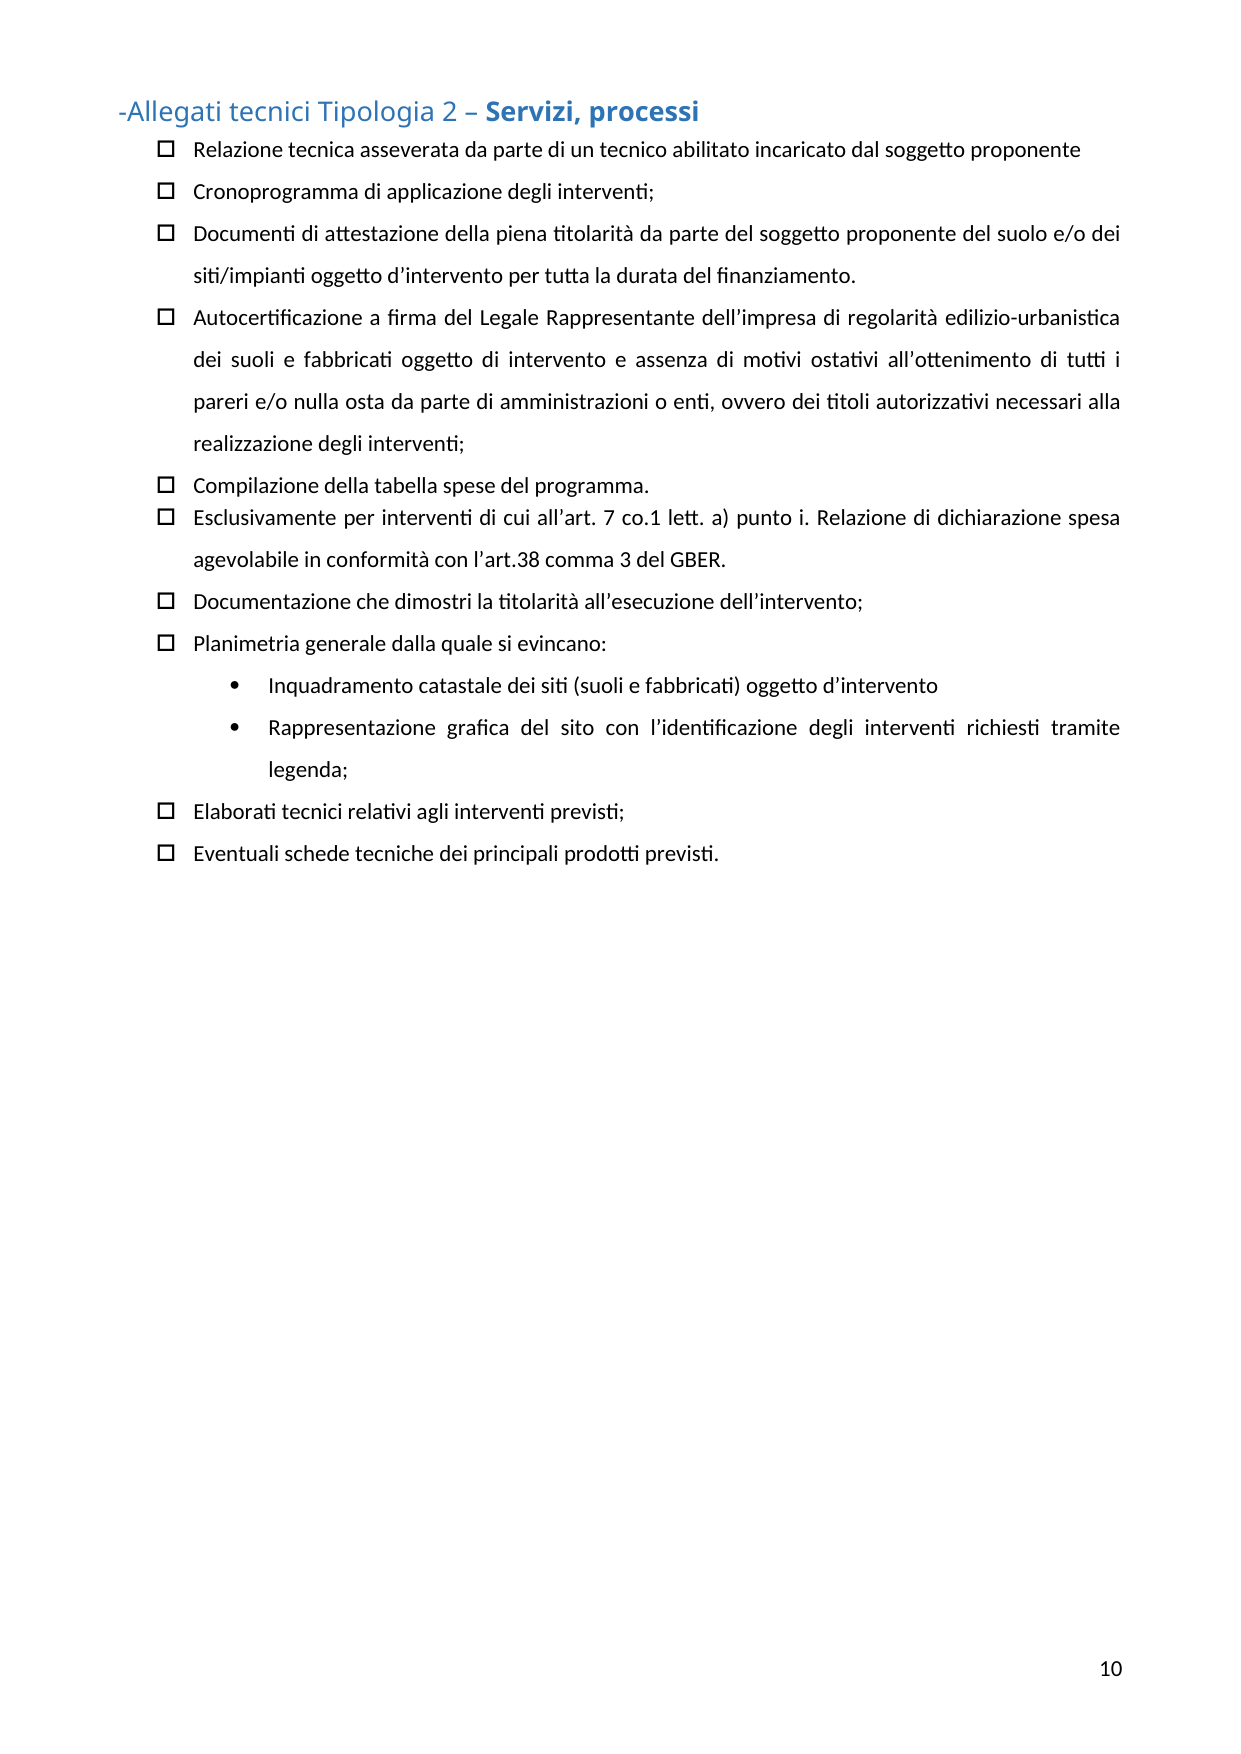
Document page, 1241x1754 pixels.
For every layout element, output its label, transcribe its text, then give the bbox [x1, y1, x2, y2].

list Compilazione della tabella spese del programma. [156, 471, 1122, 499]
list Eventuali schede tecniche dei principali prodotti previsti. [156, 839, 1122, 867]
list Cronoprogramma di applicazione degli interventi; [156, 177, 1122, 205]
list Planimetria generale dalla quale si evincano: [156, 629, 1122, 657]
list Rappresentazione grafica del sito con l’identificazione degli interventi richiesti tramite legenda; [231, 713, 1122, 783]
list Esclusivamente per interventi di cui all’art. 7 co.1 lett. a) punto i. Relazione di dichiarazione spesa agevolabile in conformità con l’art.38 comma 3 del GBER. [156, 503, 1122, 573]
list Documenti di attestazione della piena titolarità da parte del soggetto proponente del suolo e/o dei siti/impianti oggetto d’intervento per tutta la durata del finanziamento. [156, 219, 1122, 289]
list Elaborati tecnici relativi agli interventi previsti; [156, 797, 1122, 825]
list Inquadramento catastale dei siti (suoli e fabbricati) oggetto d’intervento [231, 671, 1122, 699]
list Relazione tecnica asseverata da parte di un tecnico abilitato incaricato dal soggetto proponente [156, 135, 1122, 163]
list Documentazione che dimostri la titolarità all’esecuzione dell’intervento; [156, 587, 1122, 615]
list Autocertificazione a firma del Legale Rappresentante dell’impresa di regolarità edilizio-urbanistica dei suoli e fabbricati oggetto di intervento e assenza di motivi ostativi all’ottenimento di tutti i pareri e/o nulla osta da parte di amministrazioni o enti, ovvero dei titoli autorizzativi necessari alla realizzazione degli interventi; [156, 303, 1122, 457]
subtitle -Allegati tecnici Tipologia 2 – Servizi, processi [118, 93, 1122, 130]
